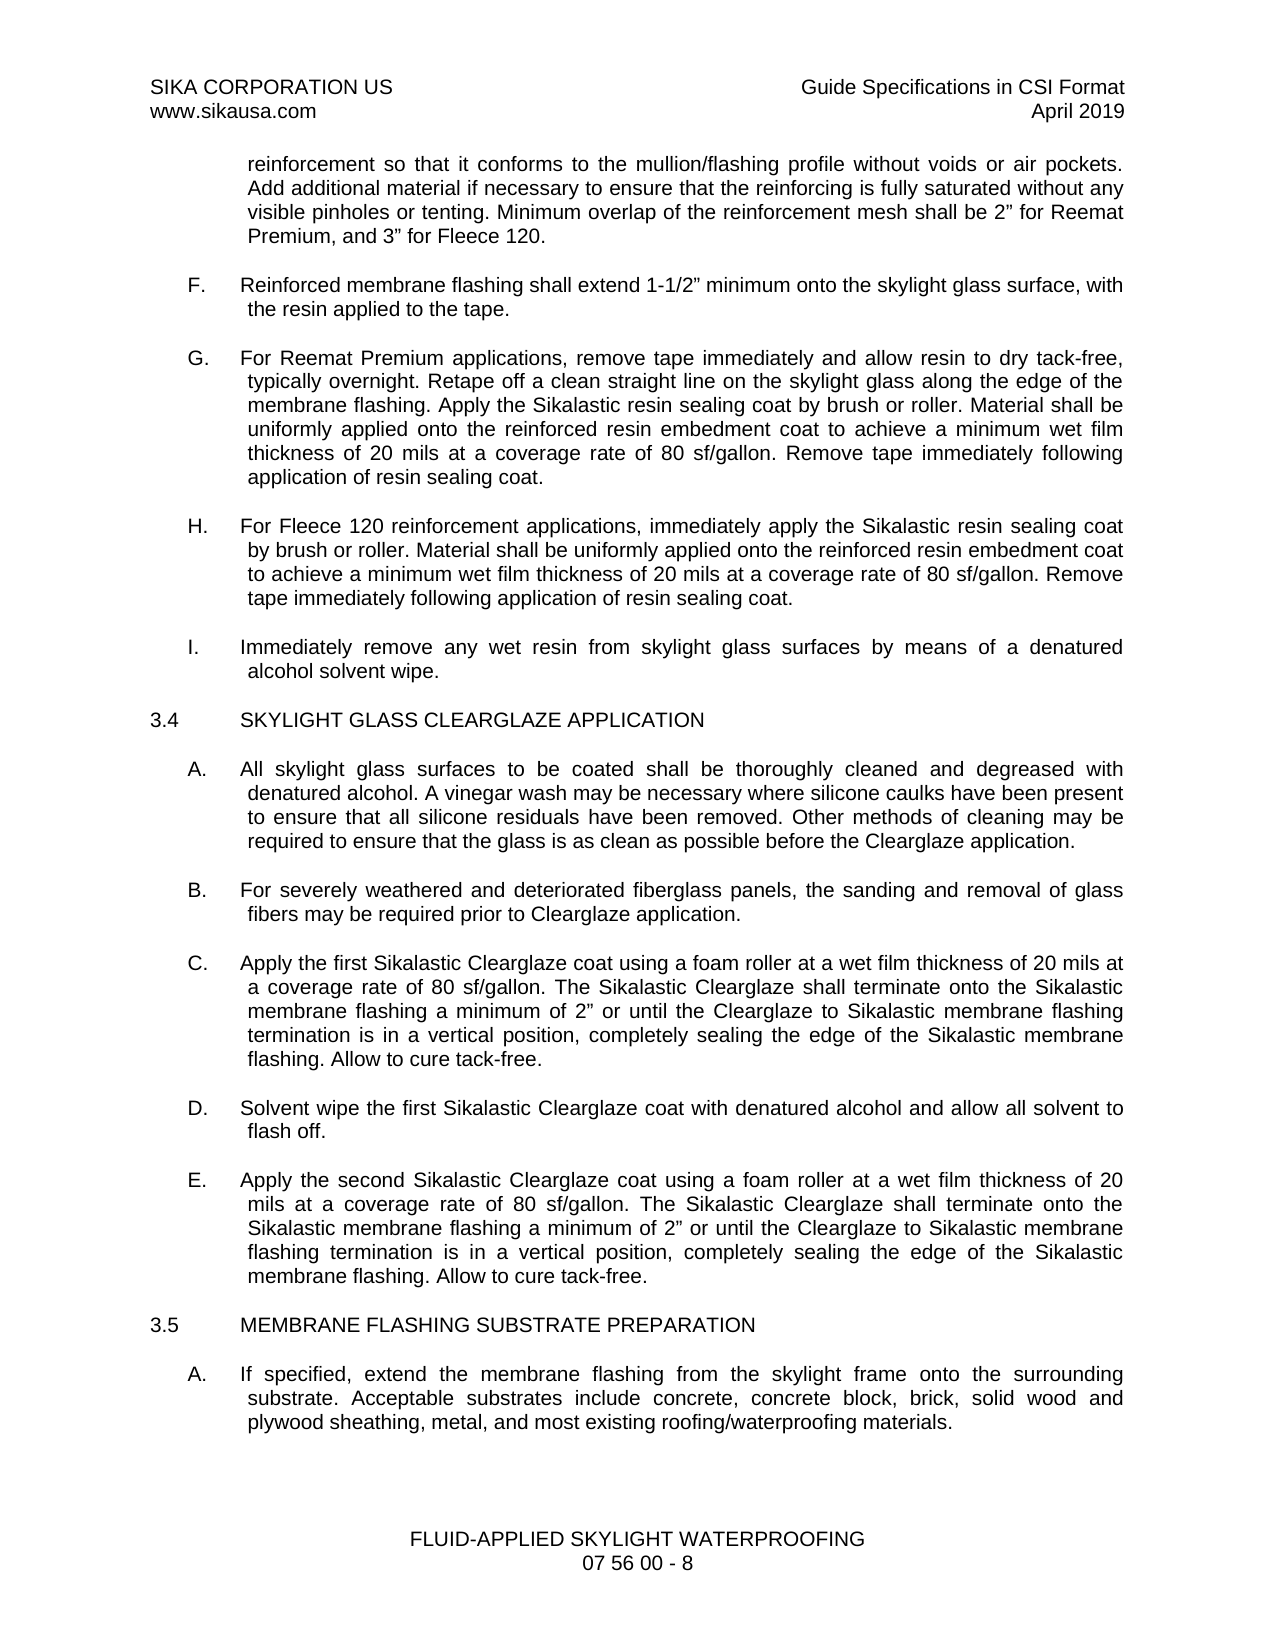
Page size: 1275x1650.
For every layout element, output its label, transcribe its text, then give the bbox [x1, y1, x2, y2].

text Apply the second Sikalastic Clearglaze coat using a foam roller at a wet film thickness of 20 mils at a coverage rate of 80 sf/gallon. The Sikalastic Clearglaze shall terminate onto the Sikalastic membrane flashing a minimum of 2” or until the Clearglaze to Sikalastic membrane flashing termination is in a vertical position, completely sealing the edge of the Sikalastic membrane flashing. Allow to cure tack-free. [187, 1168, 1125, 1288]
text For Reemat Premium applications, remove tape immediately and allow resin to dry tack-free, typically overnight. Retape off a clean straight line on the skylight glass along the edge of the membrane flashing. Apply the Sikalastic resin sealing coat by brush or roller. Material shall be uniformly applied onto the reinforced resin embedment coat to achieve a minimum wet film thickness of 20 mils at a coverage rate of 80 sf/gallon. Remove tape immediately following application of resin sealing coat. [187, 345, 1125, 489]
text For severely weathered and deteriorated fiberglass panels, the sanding and removal of glass fibers may be required prior to Clearglaze application. [187, 878, 1125, 926]
text Reinforced membrane flashing shall extend 1-1/2” minimum onto the skylight glass surface, with the resin applied to the tape. [187, 272, 1125, 320]
text skylight glass clearglaze application [150, 708, 1125, 732]
text If specified, extend the membrane flashing from the skylight frame onto the surrounding substrate. Acceptable substrates include concrete, concrete block, brick, solid wood and plywood sheathing, metal, and most existing roofing/waterproofing materials. [187, 1362, 1125, 1434]
text MEMBRANE FLASHING SUBSTRATE PREPARATION [150, 1313, 1125, 1337]
text All skylight glass surfaces to be coated shall be thoroughly cleaned and degreased with denatured alcohol. A vinegar wash may be necessary where silicone caulks have been present to ensure that all silicone residuals have been removed. Other methods of cleaning may be required to ensure that the glass is as clean as possible before the Clearglaze application. [187, 757, 1125, 853]
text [187, 152, 1125, 247]
text For Fleece 120 reinforcement applications, immediately apply the Sikalastic resin sealing coat by brush or roller. Material shall be uniformly applied onto the reinforced resin embedment coat to achieve a minimum wet film thickness of 20 mils at a coverage rate of 80 sf/gallon. Remove tape immediately following application of resin sealing coat. [187, 514, 1125, 610]
text Apply the first Sikalastic Clearglaze coat using a foam roller at a wet film thickness of 20 mils at a coverage rate of 80 sf/gallon. The Sikalastic Clearglaze shall terminate onto the Sikalastic membrane flashing a minimum of 2” or until the Clearglaze to Sikalastic membrane flashing termination is in a vertical position, completely sealing the edge of the Sikalastic membrane flashing. Allow to cure tack-free. [187, 951, 1125, 1070]
text Solvent wipe the first Sikalastic Clearglaze coat with denatured alcohol and allow all solvent to flash off. [187, 1095, 1125, 1143]
text Immediately remove any wet resin from skylight glass surfaces by means of a denatured alcohol solvent wipe. [187, 635, 1125, 683]
